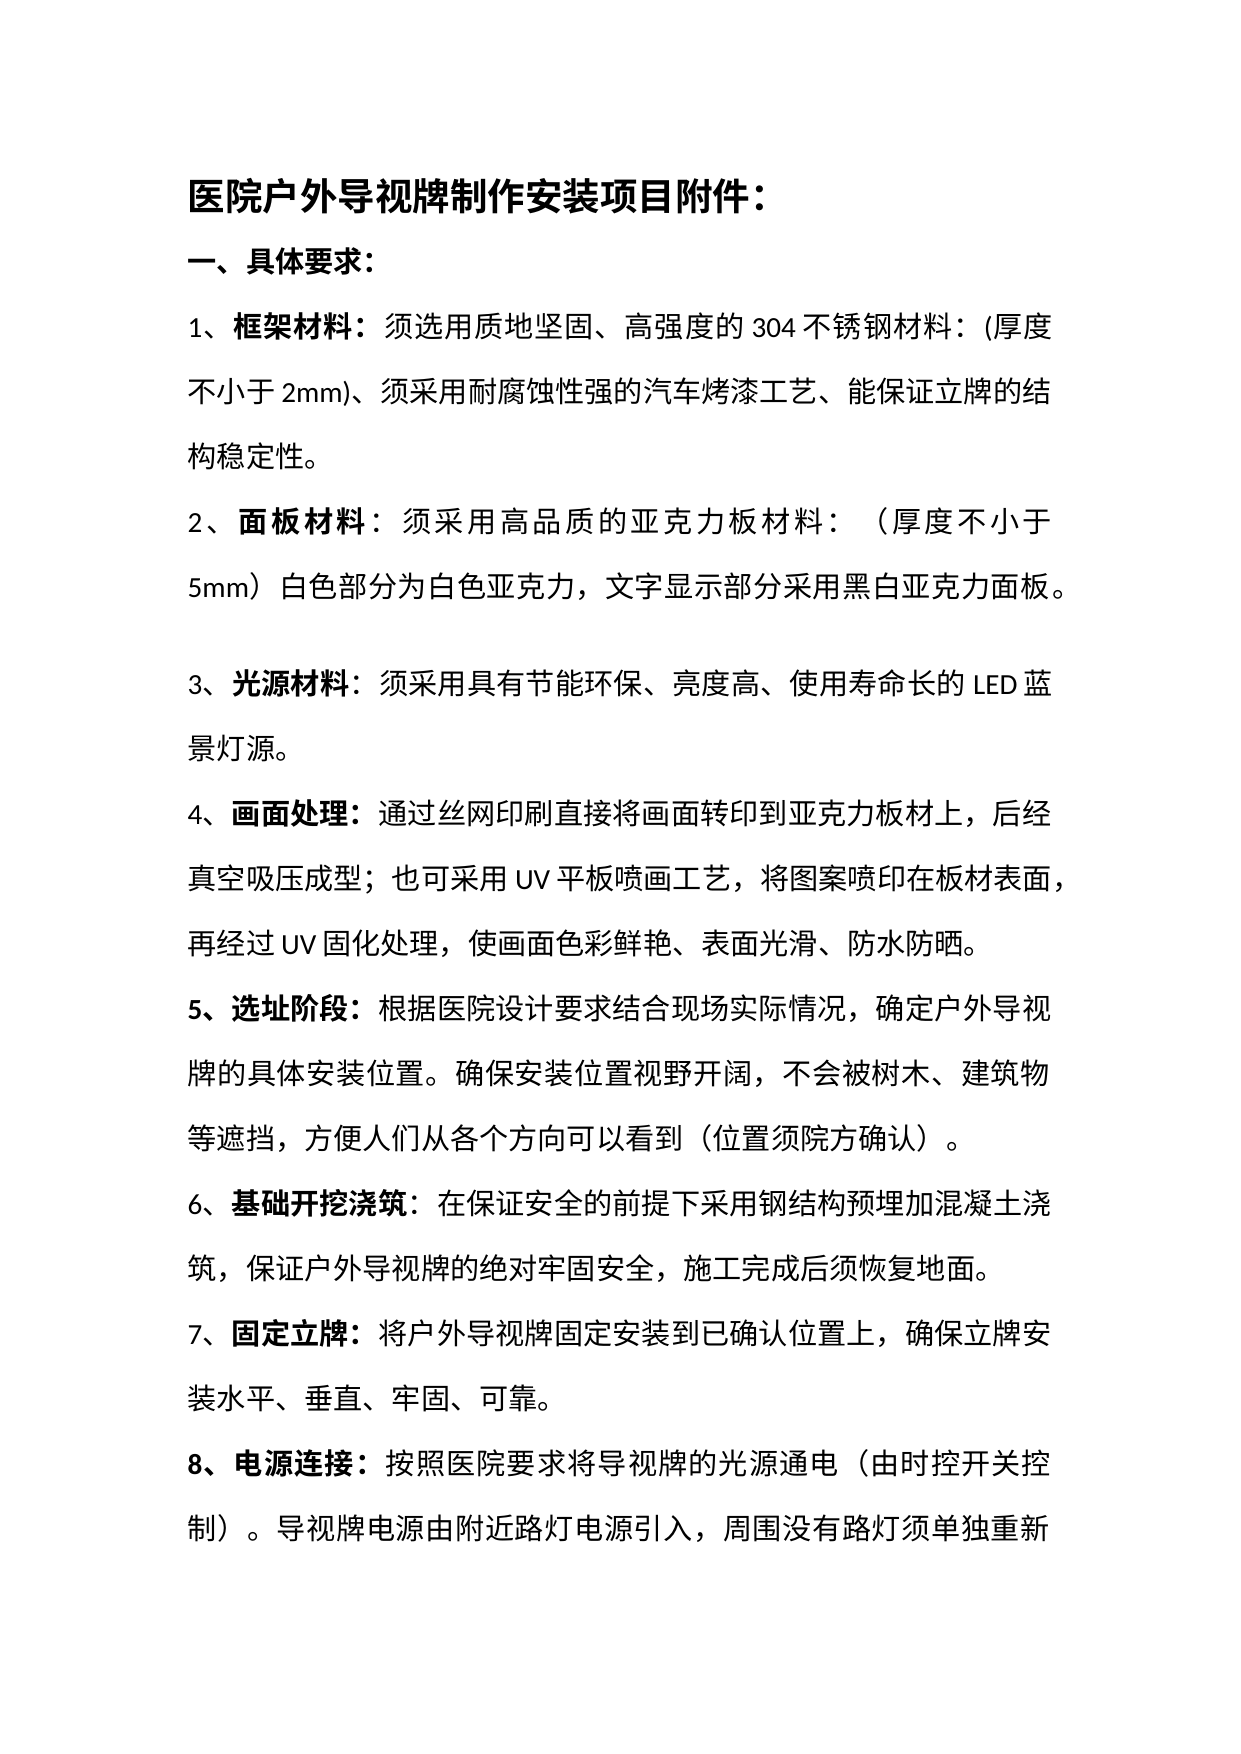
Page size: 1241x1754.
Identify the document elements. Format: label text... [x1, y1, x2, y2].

text 一、具体要求： [187, 227, 1053, 292]
text 3、光源材料：须采用具有节能环保、亮度高、使用寿命长的LED蓝景灯源。 [187, 649, 1053, 779]
text 5、选址阶段：根据医院设计要求结合现场实际情况，确定户外导视牌的具体安装位置。确保安装位置视野开阔，不会被树木、建筑物等遮挡，方便人们从各个方向可以看到（位置须院方确认）。 [187, 974, 1053, 1169]
text 2、面板材料：须采用高品质的亚克力板材料：（厚度不小于5mm）白色部分为白色亚克力，文字显示部分采用黑白亚克力面板。 [187, 487, 1053, 649]
text 1、框架材料：须选用质地坚固、高强度的304不锈钢材料：(厚度不小于2mm)、须采用耐腐蚀性强的汽车烤漆工艺、能保证立牌的结构稳定性。 [187, 292, 1053, 487]
text 6、基础开挖浇筑：在保证安全的前提下采用钢结构预埋加混凝土浇筑，保证户外导视牌的绝对牢固安全，施工完成后须恢复地面。 [187, 1169, 1053, 1299]
text 4、画面处理：通过丝网印刷直接将画面转印到亚克力板材上，后经真空吸压成型；也可采用UV平板喷画工艺，将图案喷印在板材表面，再经过UV固化处理，使画面色彩鲜艳、表面光滑、防水防晒。 [187, 779, 1053, 974]
text 医院户外导视牌制作安装项目附件： [187, 162, 1053, 227]
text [187, 1429, 1053, 1559]
text 7、固定立牌：将户外导视牌固定安装到已确认位置上，确保立牌安装水平、垂直、牢固、可靠。 [187, 1299, 1053, 1429]
